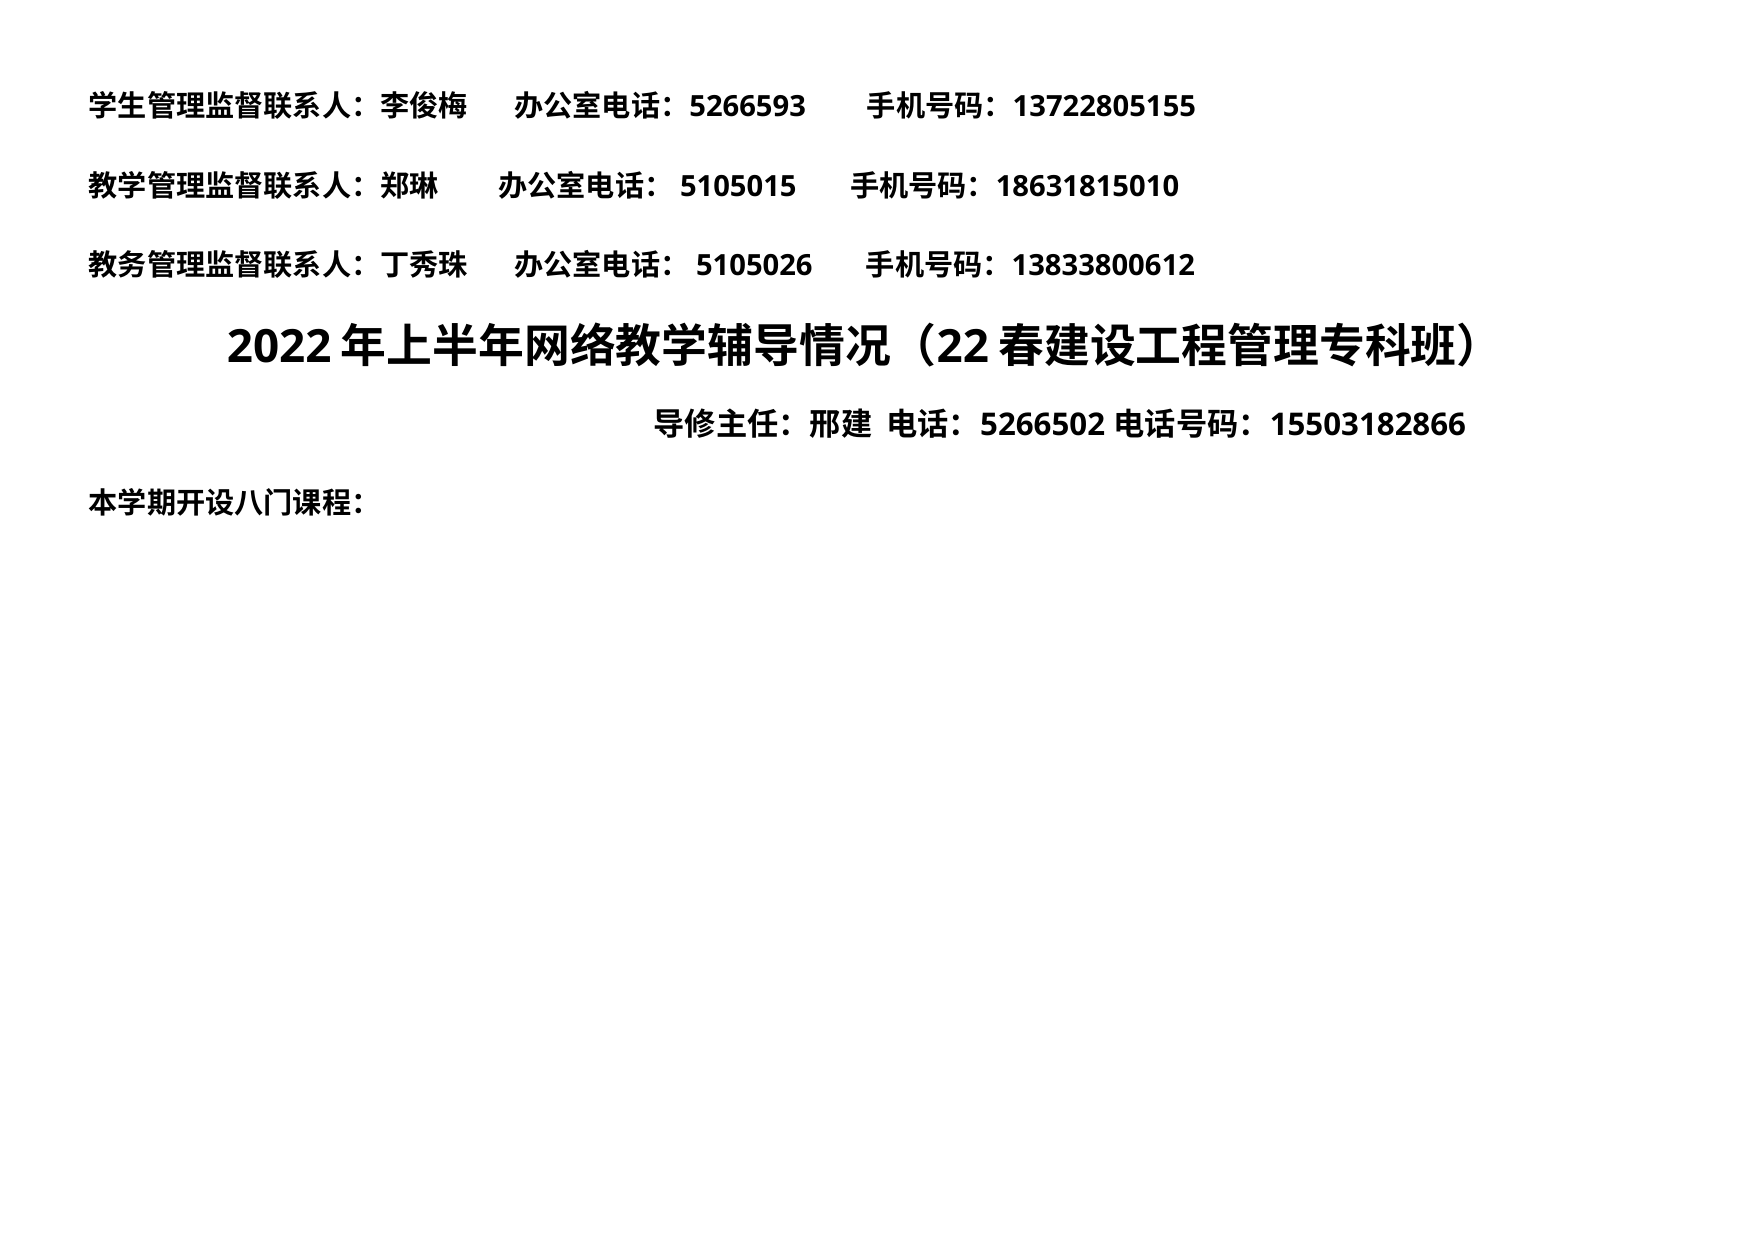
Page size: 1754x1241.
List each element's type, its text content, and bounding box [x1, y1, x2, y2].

text 教务管理监督联系人：丁秀珠 办公室电话： 5105026 手机号码：13833800612 [88, 223, 1665, 303]
text 2022年上半年网络教学辅导情况（22春建设工程管理专科班） [88, 303, 1665, 382]
text 教学管理监督联系人：郑琳 办公室电话： 5105015 手机号码：18631815010 [88, 144, 1665, 223]
text 学生管理监督联系人：李俊梅 办公室电话：5266593 手机号码：13722805155 [88, 64, 1665, 144]
text 本学期开设八门课程： [88, 461, 1665, 541]
text 导修主任：邢建 电话：5266502 电话号码：15503182866 [88, 382, 1665, 461]
